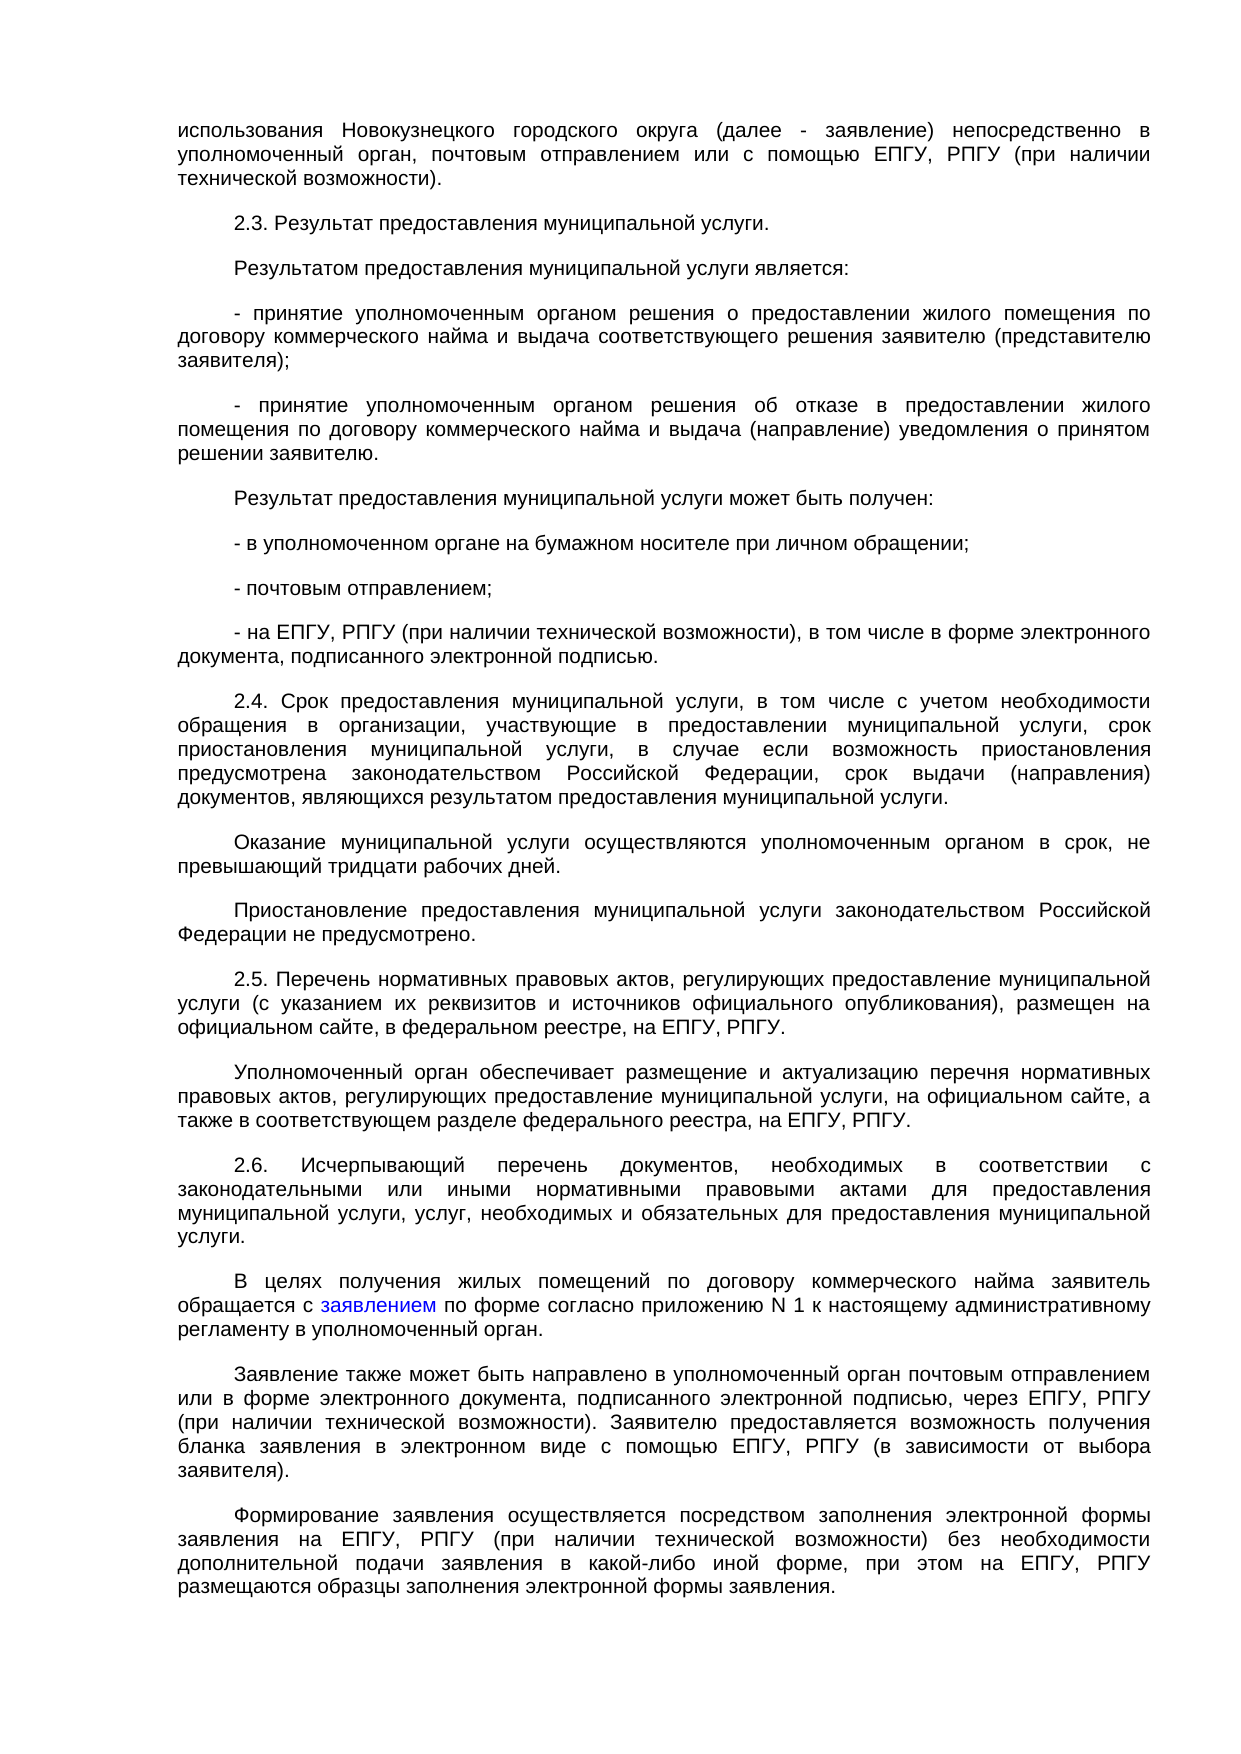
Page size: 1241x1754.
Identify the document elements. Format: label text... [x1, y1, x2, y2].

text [177, 118, 1152, 190]
text Результат предоставления муниципальной услуги может быть получен: [177, 486, 1152, 510]
text 2.5. Перечень нормативных правовых актов, регулирующих предоставление муниципальной услуги (с указанием их реквизитов и источников официального опубликования), размещен на официальном сайте, в федеральном реестре, на ЕПГУ, РПГУ. [177, 967, 1152, 1039]
text - принятие уполномоченным органом решения о предоставлении жилого помещения по договору коммерческого найма и выдача соответствующего решения заявителю (представителю заявителя); [177, 300, 1152, 372]
text - почтовым отправлением; [177, 575, 1152, 599]
text Формирование заявления осуществляется посредством заполнения электронной формы заявления на ЕПГУ, РПГУ (при наличии технической возможности) без необходимости дополнительной подачи заявления в какой-либо иной форме, при этом на ЕПГУ, РПГУ размещаются образцы заполнения электронной формы заявления. [177, 1502, 1152, 1598]
text 2.6. Исчерпывающий перечень документов, необходимых в соответствии с законодательными или иными нормативными правовыми актами для предоставления муниципальной услуги, услуг, необходимых и обязательных для предоставления муниципальной услуги. [177, 1152, 1152, 1248]
text Уполномоченный орган обеспечивает размещение и актуализацию перечня нормативных правовых актов, регулирующих предоставление муниципальной услуги, на официальном сайте, а также в соответствующем разделе федерального реестра, на ЕПГУ, РПГУ. [177, 1060, 1152, 1132]
text 2.4. Срок предоставления муниципальной услуги, в том числе с учетом необходимости обращения в организации, участвующие в предоставлении муниципальной услуги, срок приостановления муниципальной услуги, в случае если возможность приостановления предусмотрена законодательством Российской Федерации, срок выдачи (направления) документов, являющихся результатом предоставления муниципальной услуги. [177, 689, 1152, 809]
text - принятие уполномоченным органом решения об отказе в предоставлении жилого помещения по договору коммерческого найма и выдача (направление) уведомления о принятом решении заявителю. [177, 393, 1152, 465]
text В целях получения жилых помещений по договору коммерческого найма заявитель обращается с заявлением по форме согласно приложению N 1 к настоящему административному регламенту в уполномоченный орган. [177, 1269, 1152, 1341]
text - в уполномоченном органе на бумажном носителе при личном обращении; [177, 531, 1152, 554]
text - на ЕПГУ, РПГУ (при наличии технической возможности), в том числе в форме электронного документа, подписанного электронной подписью. [177, 620, 1152, 668]
text Результатом предоставления муниципальной услуги является: [177, 256, 1152, 279]
text Приостановление предоставления муниципальной услуги законодательством Российской Федерации не предусмотрено. [177, 898, 1152, 946]
text 2.3. Результат предоставления муниципальной услуги. [177, 211, 1152, 235]
text Оказание муниципальной услуги осуществляются уполномоченным органом в срок, не превышающий тридцати рабочих дней. [177, 829, 1152, 877]
text Заявление также может быть направлено в уполномоченный орган почтовым отправлением или в форме электронного документа, подписанного электронной подписью, через ЕПГУ, РПГУ (при наличии технической возможности). Заявителю предоставляется возможность получения бланка заявления в электронном виде с помощью ЕПГУ, РПГУ (в зависимости от выбора заявителя). [177, 1362, 1152, 1482]
